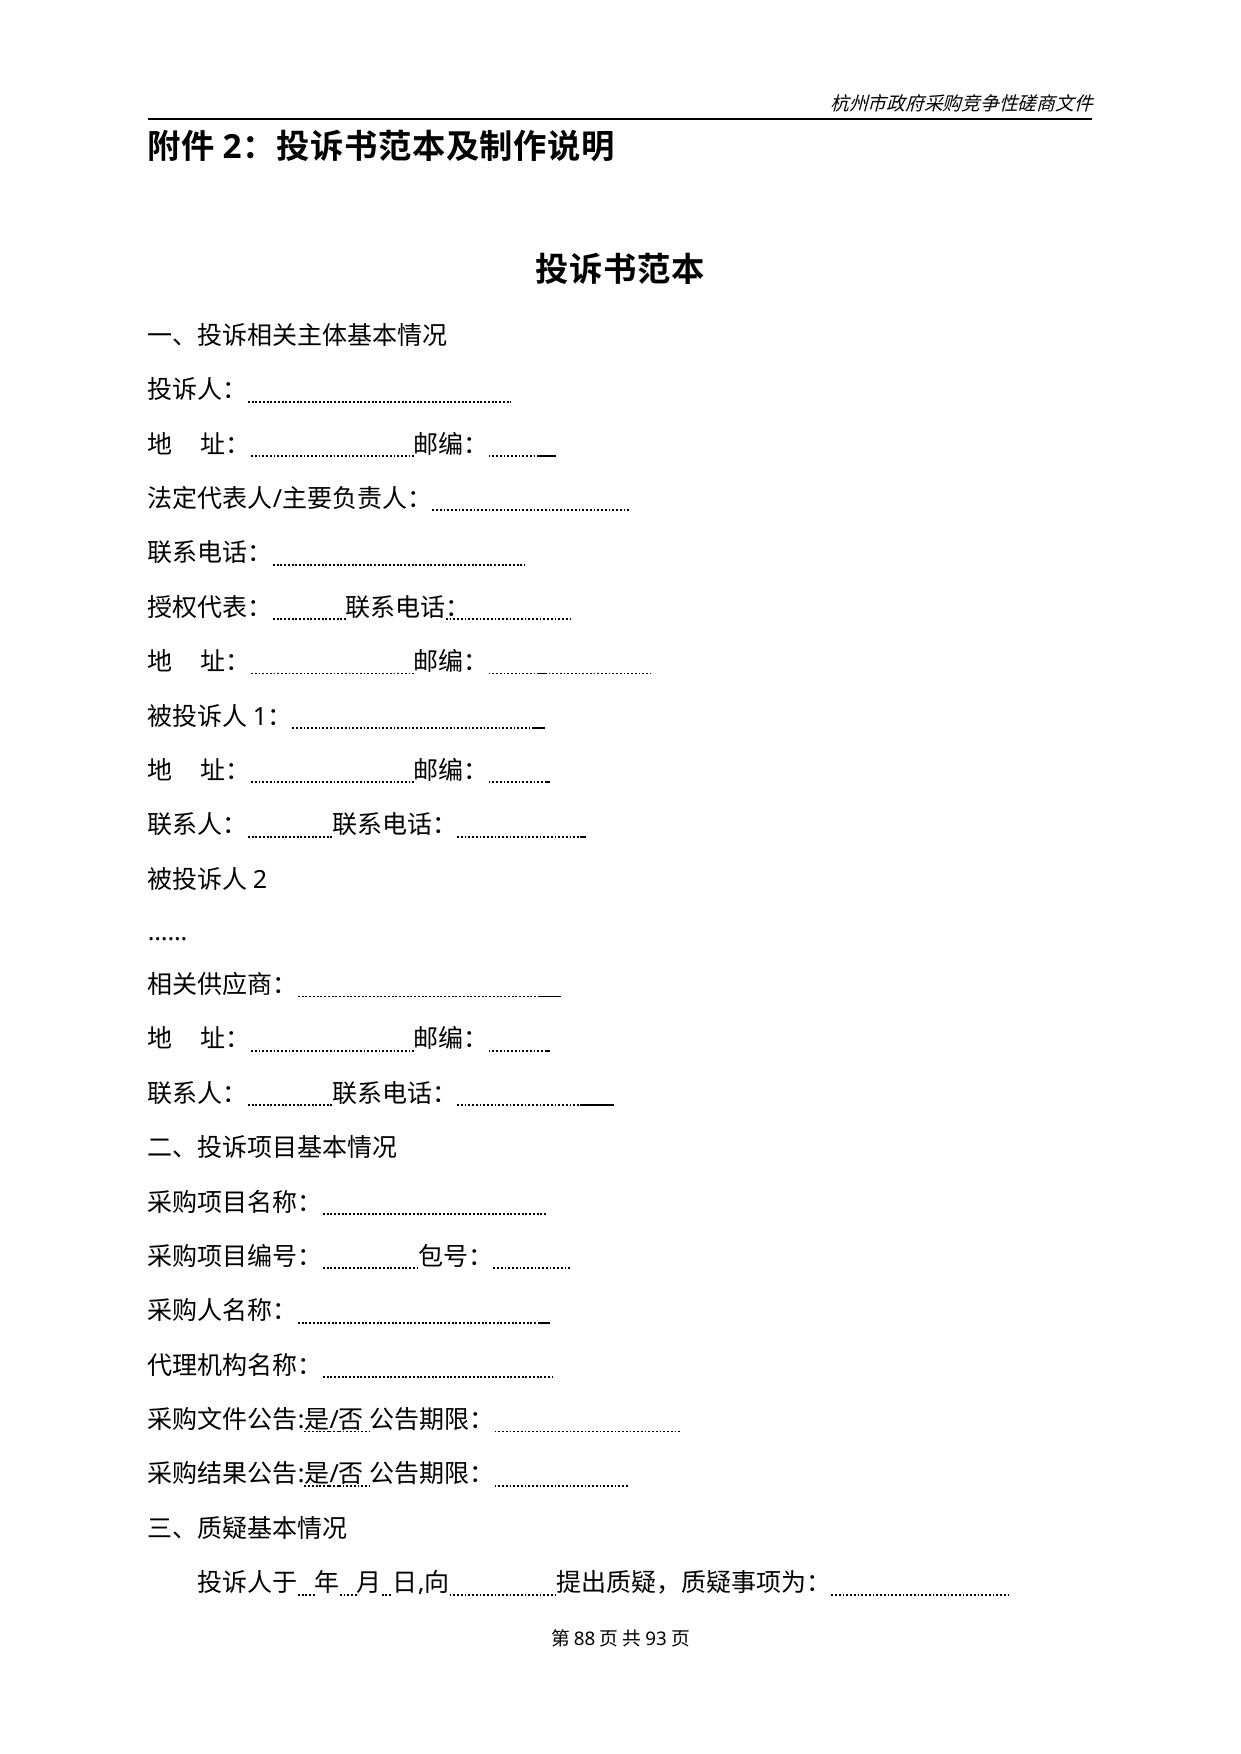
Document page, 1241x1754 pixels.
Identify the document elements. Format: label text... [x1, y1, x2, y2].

text 地 址： 邮编： [148, 1019, 1092, 1055]
text 相关供应商： [148, 964, 1092, 1001]
text 联系人： 联系电话： [148, 805, 1092, 841]
text 附件2：投诉书范本及制作说明 [148, 120, 1092, 168]
text 联系电话： [148, 533, 1092, 569]
text 采购结果公告:是/否 公告期限： [148, 1454, 1092, 1490]
text 采购项目编号： 包号： [148, 1236, 1092, 1273]
text …… [148, 913, 1092, 948]
text 采购人名称： [148, 1291, 1092, 1327]
text 三、质疑基本情况 [148, 1508, 1092, 1544]
text 联系人： 联系电话： [148, 1073, 1092, 1109]
text 二、投诉项目基本情况 [148, 1128, 1092, 1164]
text 一、投诉相关主体基本情况 [148, 315, 1092, 352]
text 被投诉人2 [148, 859, 1092, 895]
text 被投诉人1： [148, 696, 1092, 732]
text 代理机构名称： [148, 1345, 1092, 1381]
text 法定代表人/主要负责人： [148, 478, 1092, 515]
text 授权代表： 联系电话： [148, 587, 1092, 623]
text 地 址： 邮编： [148, 424, 1092, 460]
text 采购项目名称： [148, 1182, 1092, 1218]
text 地 址： 邮编： [148, 642, 1092, 678]
text 地 址： 邮编： [148, 750, 1092, 787]
text 投诉人： [148, 370, 1092, 406]
text 投诉人于 年 月 日,向 提出质疑，质疑事项为： [148, 1563, 1092, 1599]
text 投诉书范本 [148, 243, 1092, 291]
text 采购文件公告:是/否 公告期限： [148, 1399, 1092, 1436]
